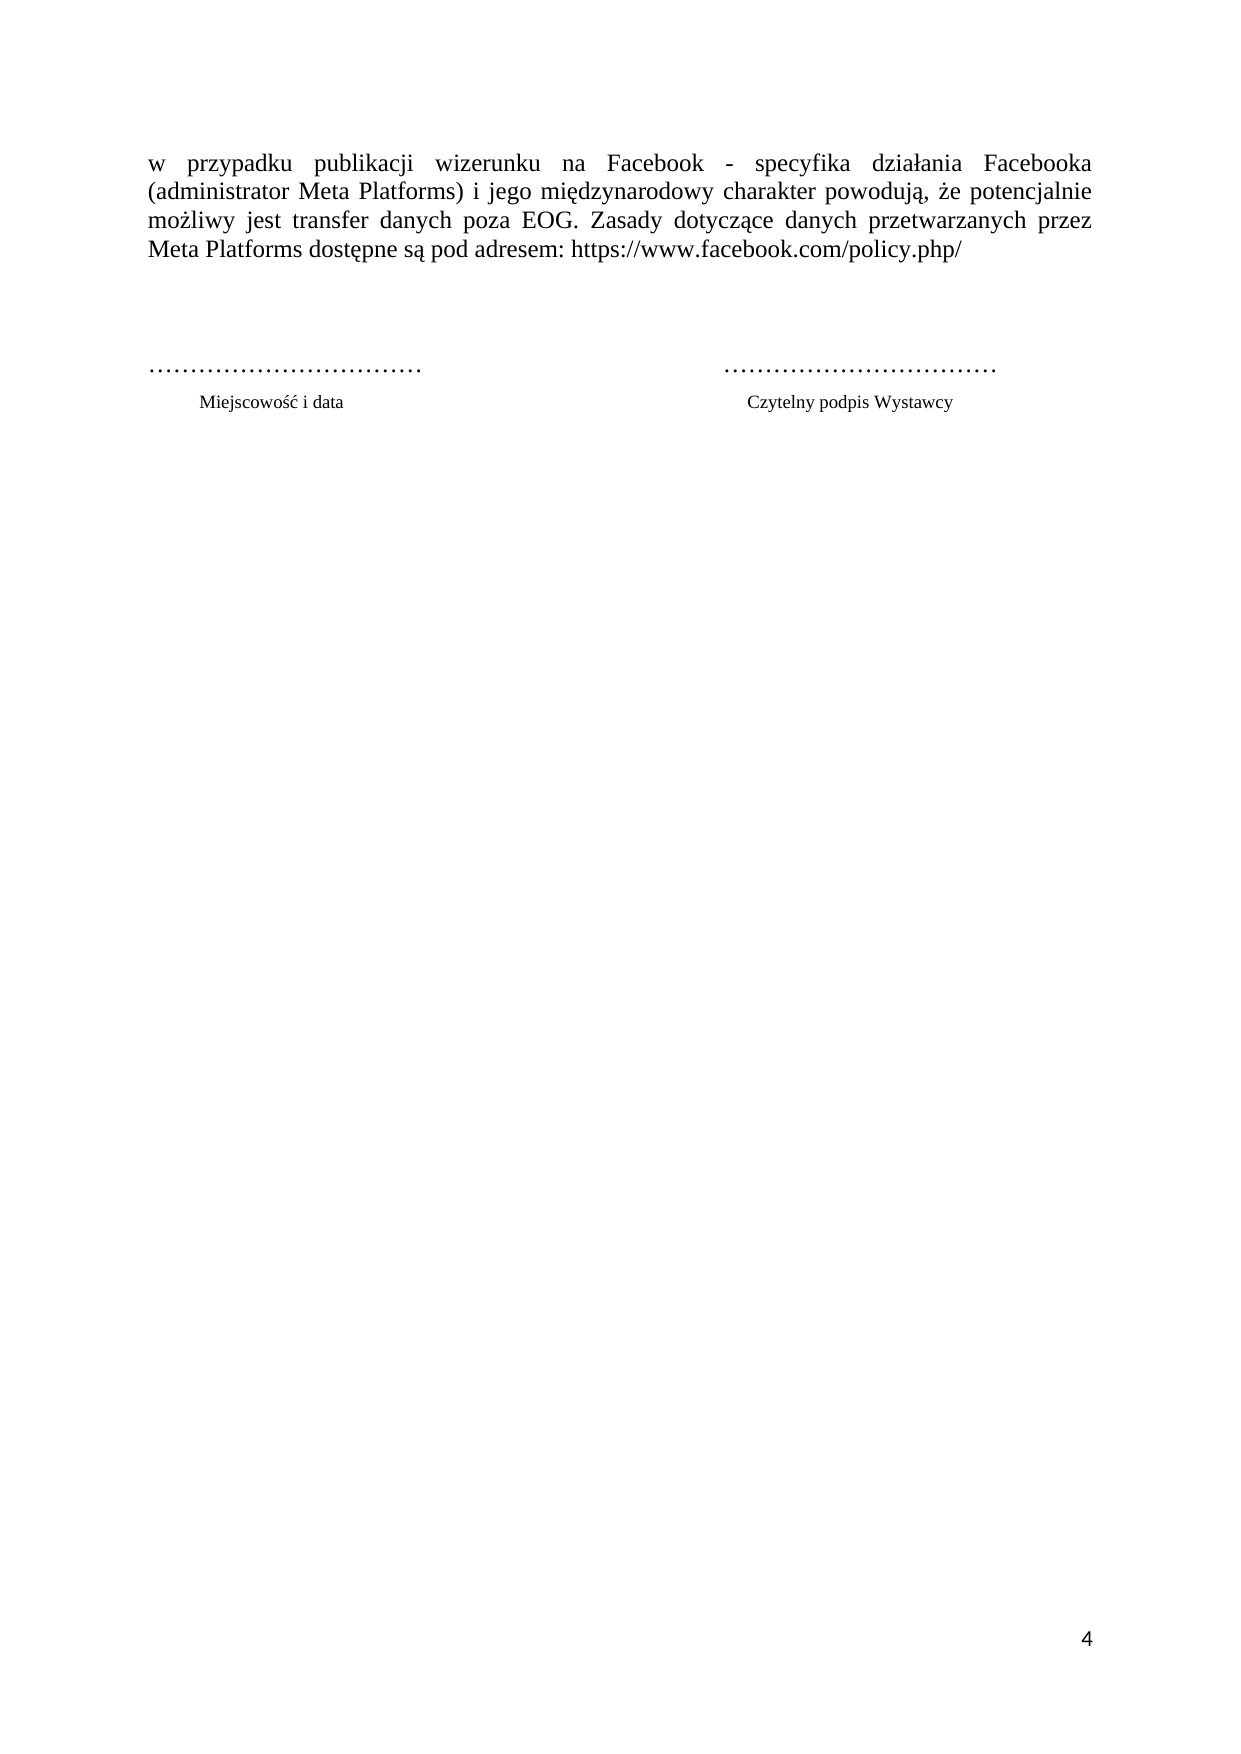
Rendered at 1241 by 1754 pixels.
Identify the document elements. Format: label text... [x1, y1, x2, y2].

text Miejscowość i data Czytelny podpis Wystawcy [148, 391, 1093, 412]
text …………………………… …………………………… [148, 349, 1093, 378]
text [148, 148, 1093, 263]
